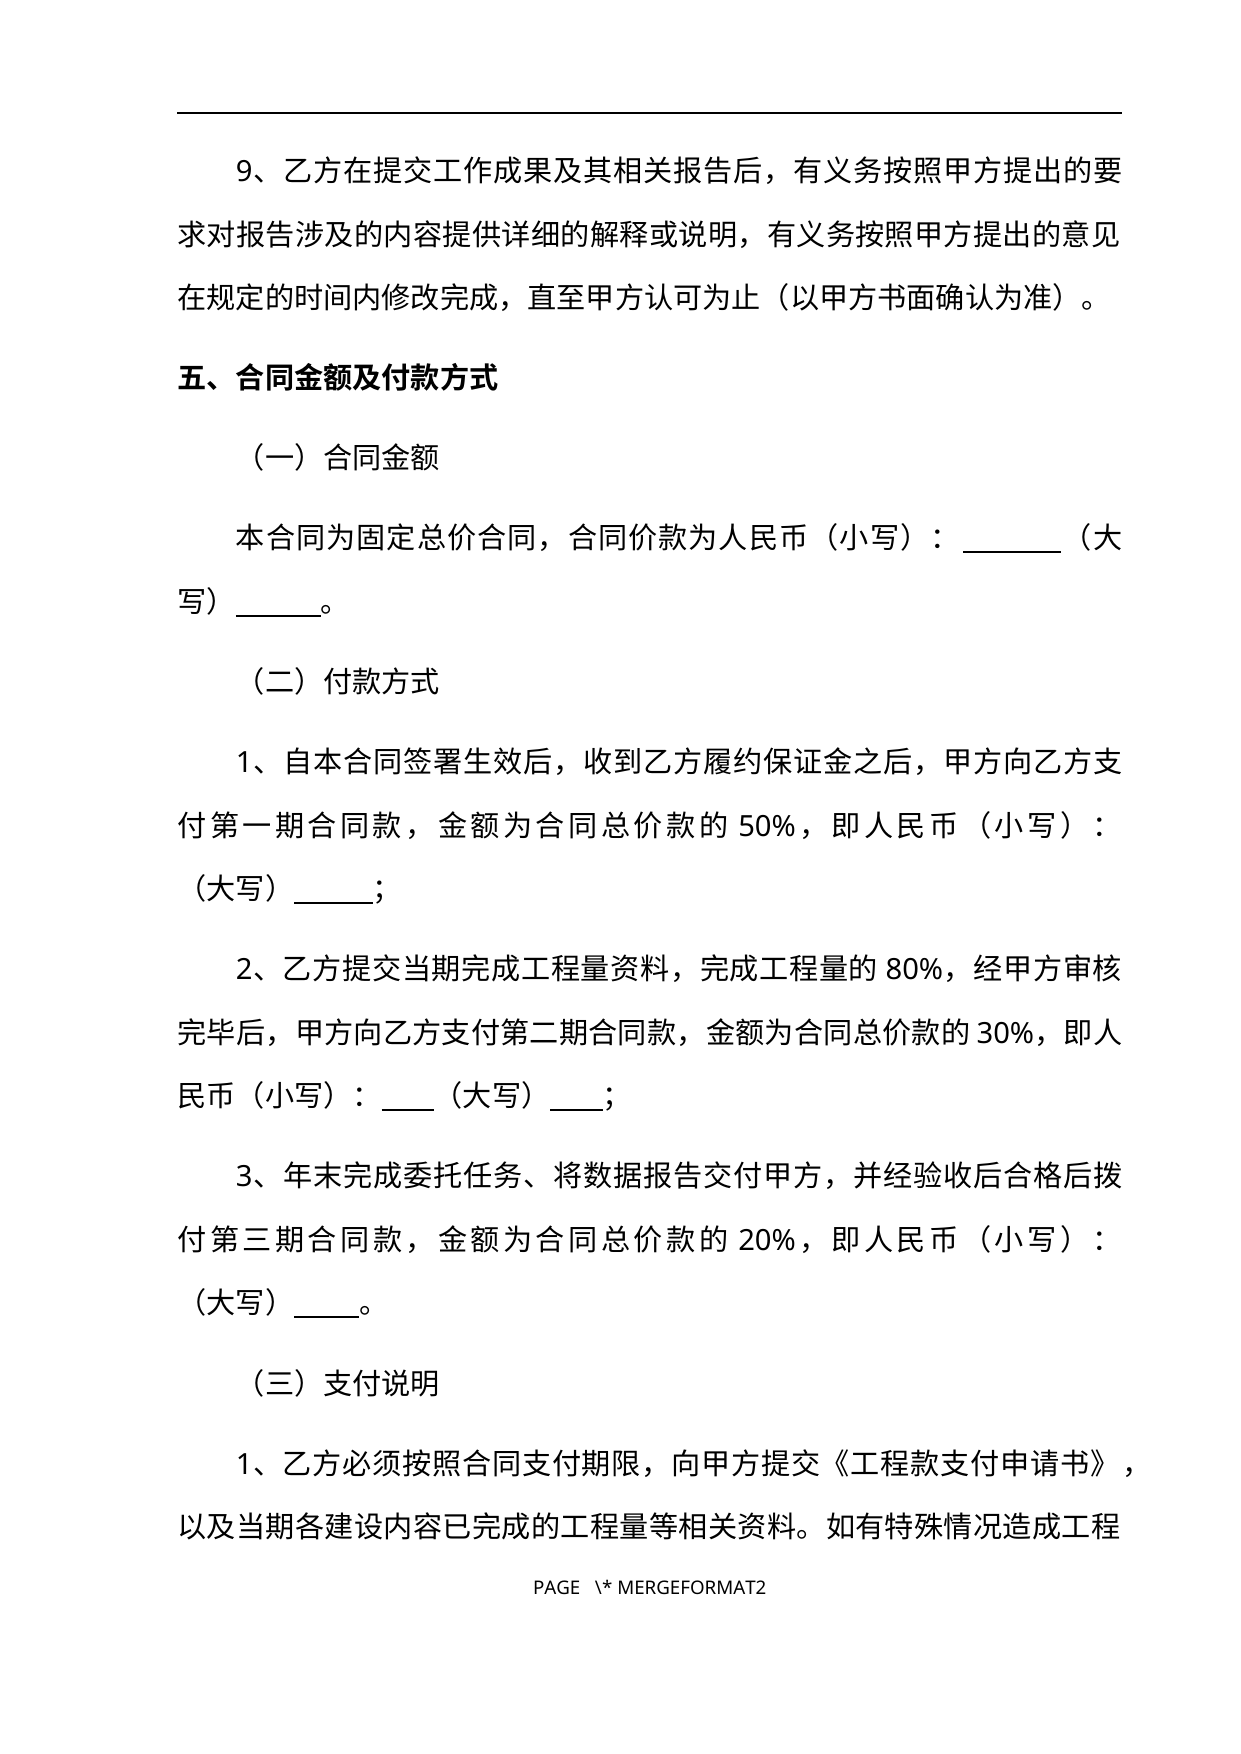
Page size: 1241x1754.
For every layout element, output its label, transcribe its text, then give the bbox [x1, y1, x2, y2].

text （二）付款方式 [177, 658, 1122, 701]
text 3、年末完成委托任务、将数据报告交付甲方，并经验收后合格后拨付第三期合同款，金额为合同总价款的20%，即人民币（小写）： （大写） 。 [177, 1153, 1122, 1322]
text 本合同为固定总价合同，合同价款为人民币（小写）： （大写） 。 [177, 515, 1122, 621]
text 9、乙方在提交工作成果及其相关报告后，有义务按照甲方提出的要求对报告涉及的内容提供详细的解释或说明，有义务按照甲方提出的意见在规定的时间内修改完成，直至甲方认可为止（以甲方书面确认为准）。 [177, 148, 1122, 317]
text 五、合同金额及付款方式 [177, 355, 1122, 397]
text 2、乙方提交当期完成工程量资料，完成工程量的80%，经甲方审核完毕后，甲方向乙方支付第二期合同款，金额为合同总价款的30%，即人民币（小写）： （大写） ； [177, 946, 1122, 1115]
text （一）合同金额 [177, 435, 1122, 477]
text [177, 1440, 1122, 1546]
text 1、自本合同签署生效后，收到乙方履约保证金之后，甲方向乙方支付第一期合同款，金额为合同总价款的50%，即人民币（小写）： （大写） ； [177, 739, 1122, 908]
text （三）支付说明 [177, 1360, 1122, 1402]
